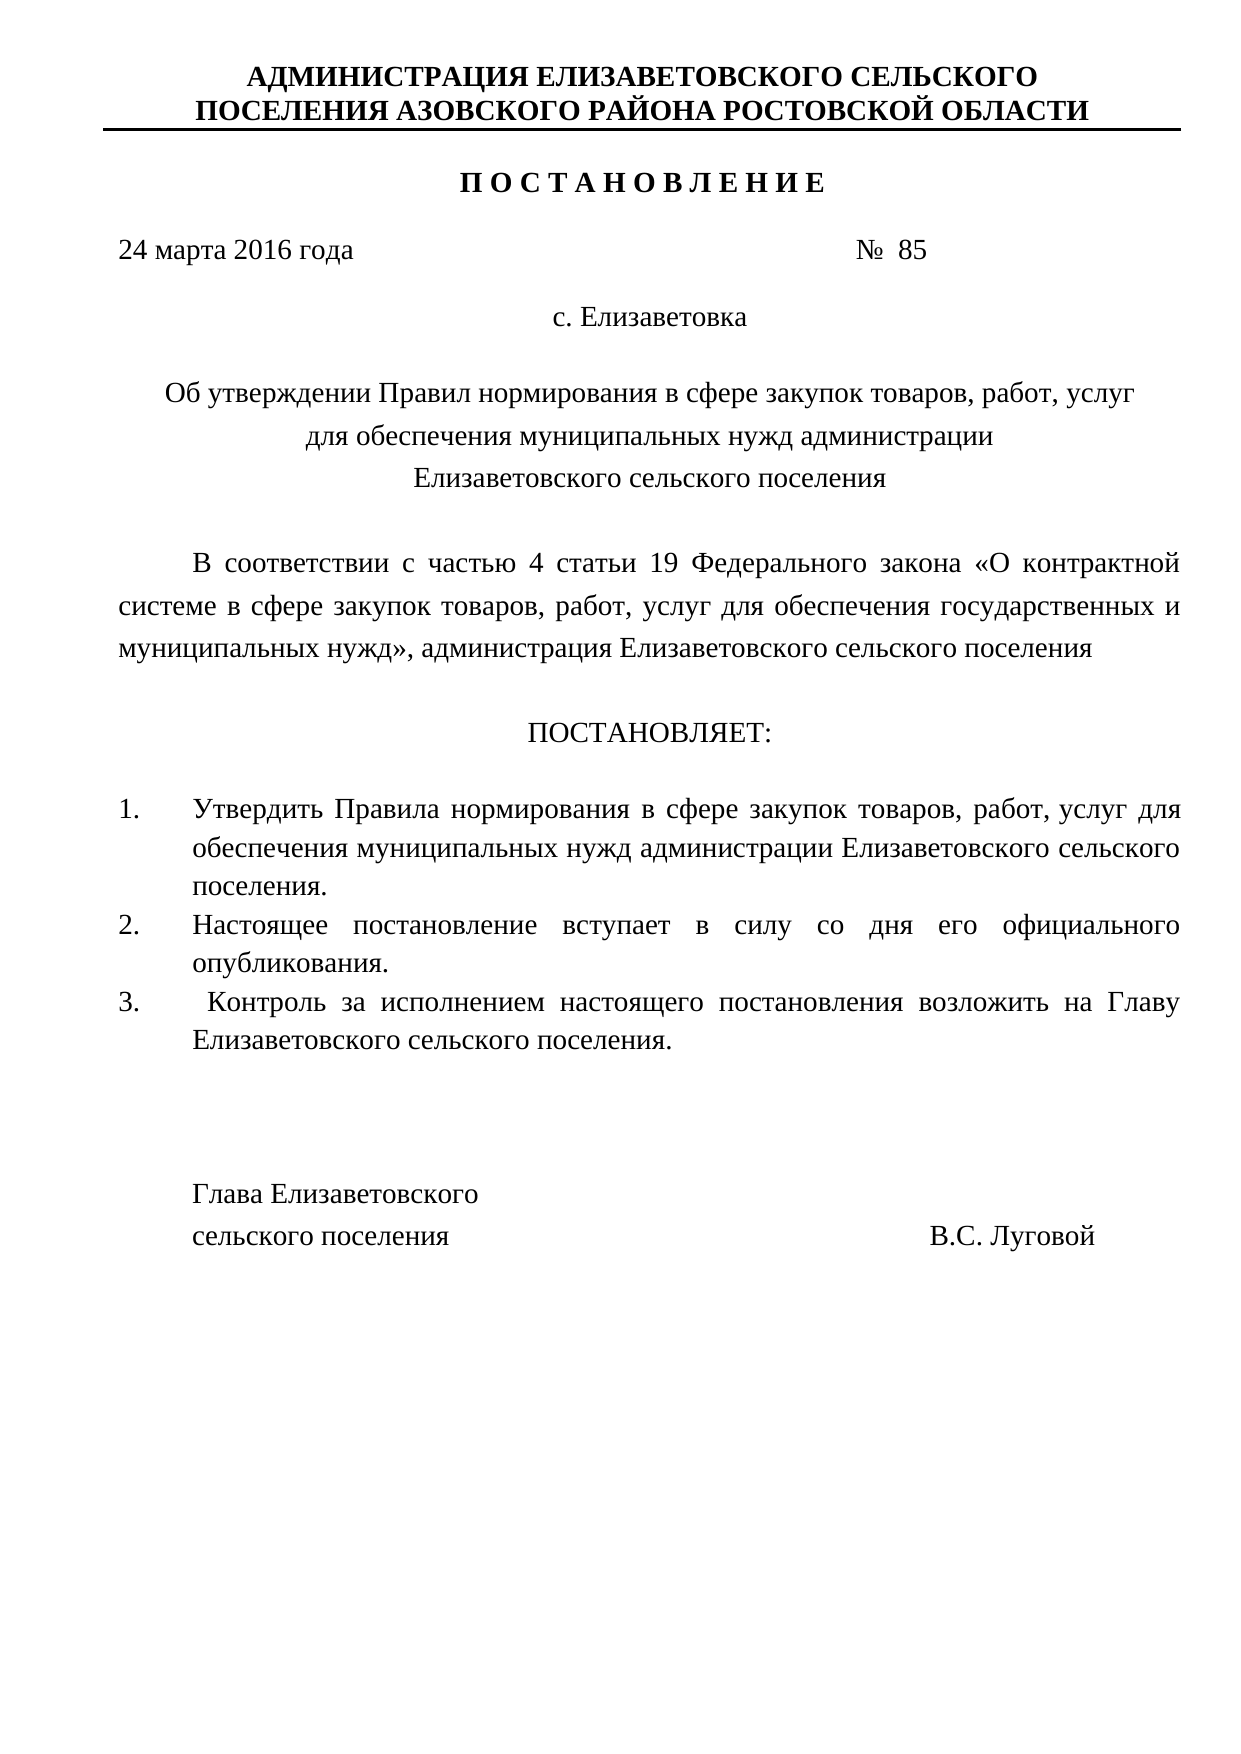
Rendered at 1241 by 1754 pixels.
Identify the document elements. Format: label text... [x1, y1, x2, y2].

title П О С Т А Н О В Л Е Н И Е [103, 165, 1181, 198]
title ПОСЕЛЕНИЯ АЗОВСКОГО РАЙОНА РОСТОВСКОЙ ОБЛАСТИ [103, 93, 1181, 128]
text Контроль за исполнением настоящего постановления возложить на Главу Елизаветовского сельского поселения. [118, 984, 1181, 1056]
title АДМИНИСТРАЦИЯ ЕЛИЗАВЕТОВСКОГО СЕЛЬСКОГО [103, 59, 1181, 93]
text Глава Елизаветовского [118, 1167, 1181, 1209]
text Настоящее постановление вступает в силу со дня его официального опубликования. [118, 907, 1181, 979]
text Об утверждении Правил нормирования в сфере закупок товаров, работ, услуг для обеспечения муниципальных нужд администрации [118, 366, 1181, 451]
text сельского поселения В.С. Луговой [118, 1209, 1181, 1252]
text Утвердить Правила нормирования в сфере закупок товаров, работ, услуг для обеспечения муниципальных нужд администрации Елизаветовского сельского поселения. [118, 791, 1181, 902]
text Елизаветовского сельского поселения [118, 451, 1181, 494]
text ПОСТАНОВЛЯЕТ: [118, 706, 1181, 749]
text В соответствии с частью 4 статьи 19 Федерального закона «О контрактной системе в сфере закупок товаров, работ, услуг для обеспечения государственных и муниципальных нужд», администрация Елизаветовского сельского поселения [118, 536, 1181, 664]
title 24 марта 2016 года № 85 [118, 232, 1181, 266]
title с. Елизаветовка [118, 299, 1181, 333]
